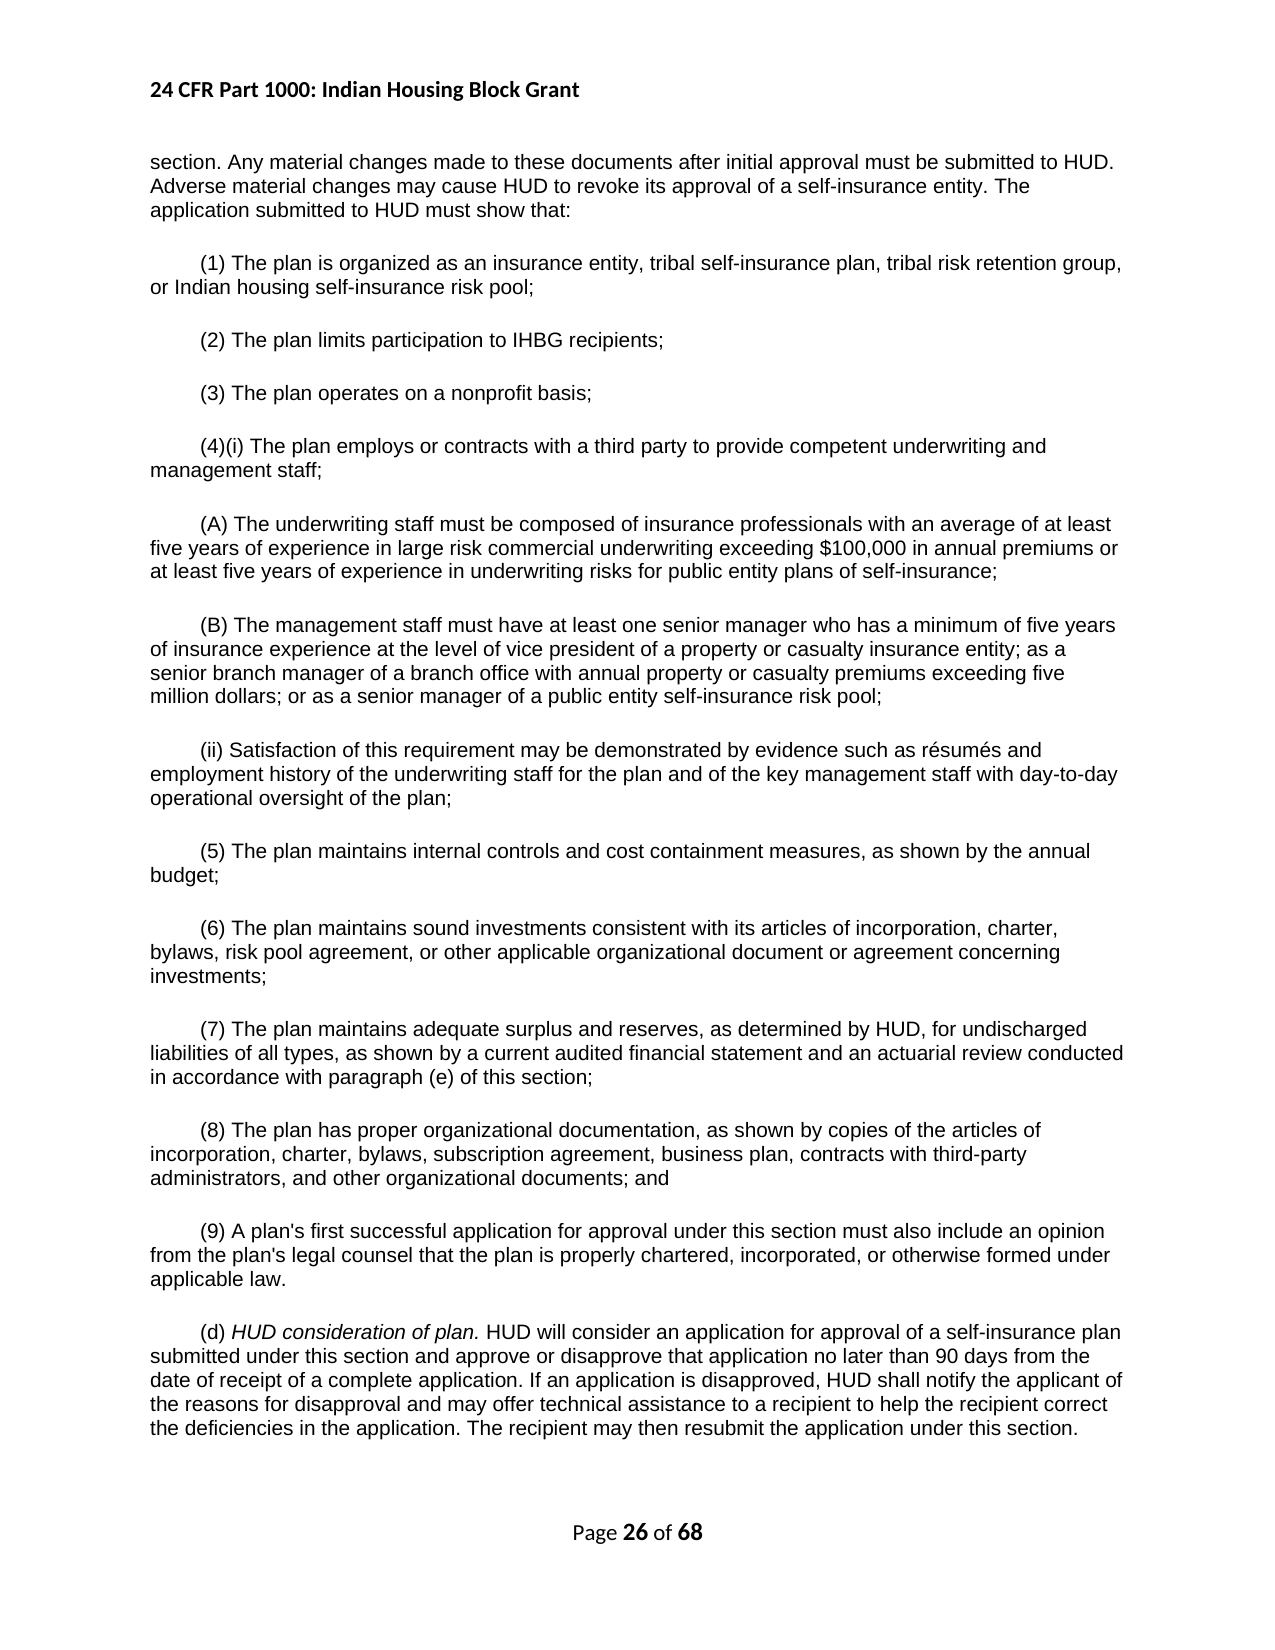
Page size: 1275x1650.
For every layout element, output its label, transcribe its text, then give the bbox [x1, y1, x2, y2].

text (ii) Satisfaction of this requirement may be demonstrated by evidence such as résumés and employment history of the underwriting staff for the plan and of the key management staff with day-to-day operational oversight of the plan; [150, 737, 1125, 809]
text (A) The underwriting staff must be composed of insurance professionals with an average of at least five years of experience in large risk commercial underwriting exceeding $100,000 in annual premiums or at least five years of experience in underwriting risks for public entity plans of self-insurance; [150, 511, 1125, 583]
text (1) The plan is organized as an insurance entity, tribal self-insurance plan, tribal risk retention group, or Indian housing self-insurance risk pool; [150, 251, 1125, 299]
text (6) The plan maintains sound investments consistent with its articles of incorporation, charter, bylaws, risk pool agreement, or other applicable organizational document or agreement concerning investments; [150, 916, 1125, 987]
text (8) The plan has proper organizational documentation, as shown by copies of the articles of incorporation, charter, bylaws, subscription agreement, business plan, contracts with third-party administrators, and other organizational documents; and [150, 1118, 1125, 1189]
text (2) The plan limits participation to IHBG recipients; [150, 328, 1125, 352]
text (B) The management staff must have at least one senior manager who has a minimum of five years of insurance experience at the level of vice president of a property or casualty insurance entity; as a senior branch manager of a branch office with annual property or casualty premiums exceeding five million dollars; or as a senior manager of a public entity self-insurance risk pool; [150, 612, 1125, 708]
text (3) The plan operates on a nonprofit basis; [150, 381, 1125, 405]
text (4)(i) The plan employs or contracts with a third party to provide competent underwriting and management staff; [150, 434, 1125, 482]
text (9) A plan's first successful application for approval under this section must also include an opinion from the plan's legal counsel that the plan is properly chartered, incorporated, or otherwise formed under applicable law. [150, 1219, 1125, 1291]
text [150, 150, 1125, 222]
text (5) The plan maintains internal controls and cost containment measures, as shown by the annual budget; [150, 838, 1125, 886]
text (d) HUD consideration of plan. HUD will consider an application for approval of a self-insurance plan submitted under this section and approve or disapprove that application no later than 90 days from the date of receipt of a complete application. If an application is disapproved, HUD shall notify the applicant of the reasons for disapproval and may offer technical assistance to a recipient to help the recipient correct the deficiencies in the application. The recipient may then resubmit the application under this section. [150, 1320, 1125, 1439]
text (7) The plan maintains adequate surplus and reserves, as determined by HUD, for undischarged liabilities of all types, as shown by a current audited financial statement and an actuarial review conducted in accordance with paragraph (e) of this section; [150, 1017, 1125, 1088]
